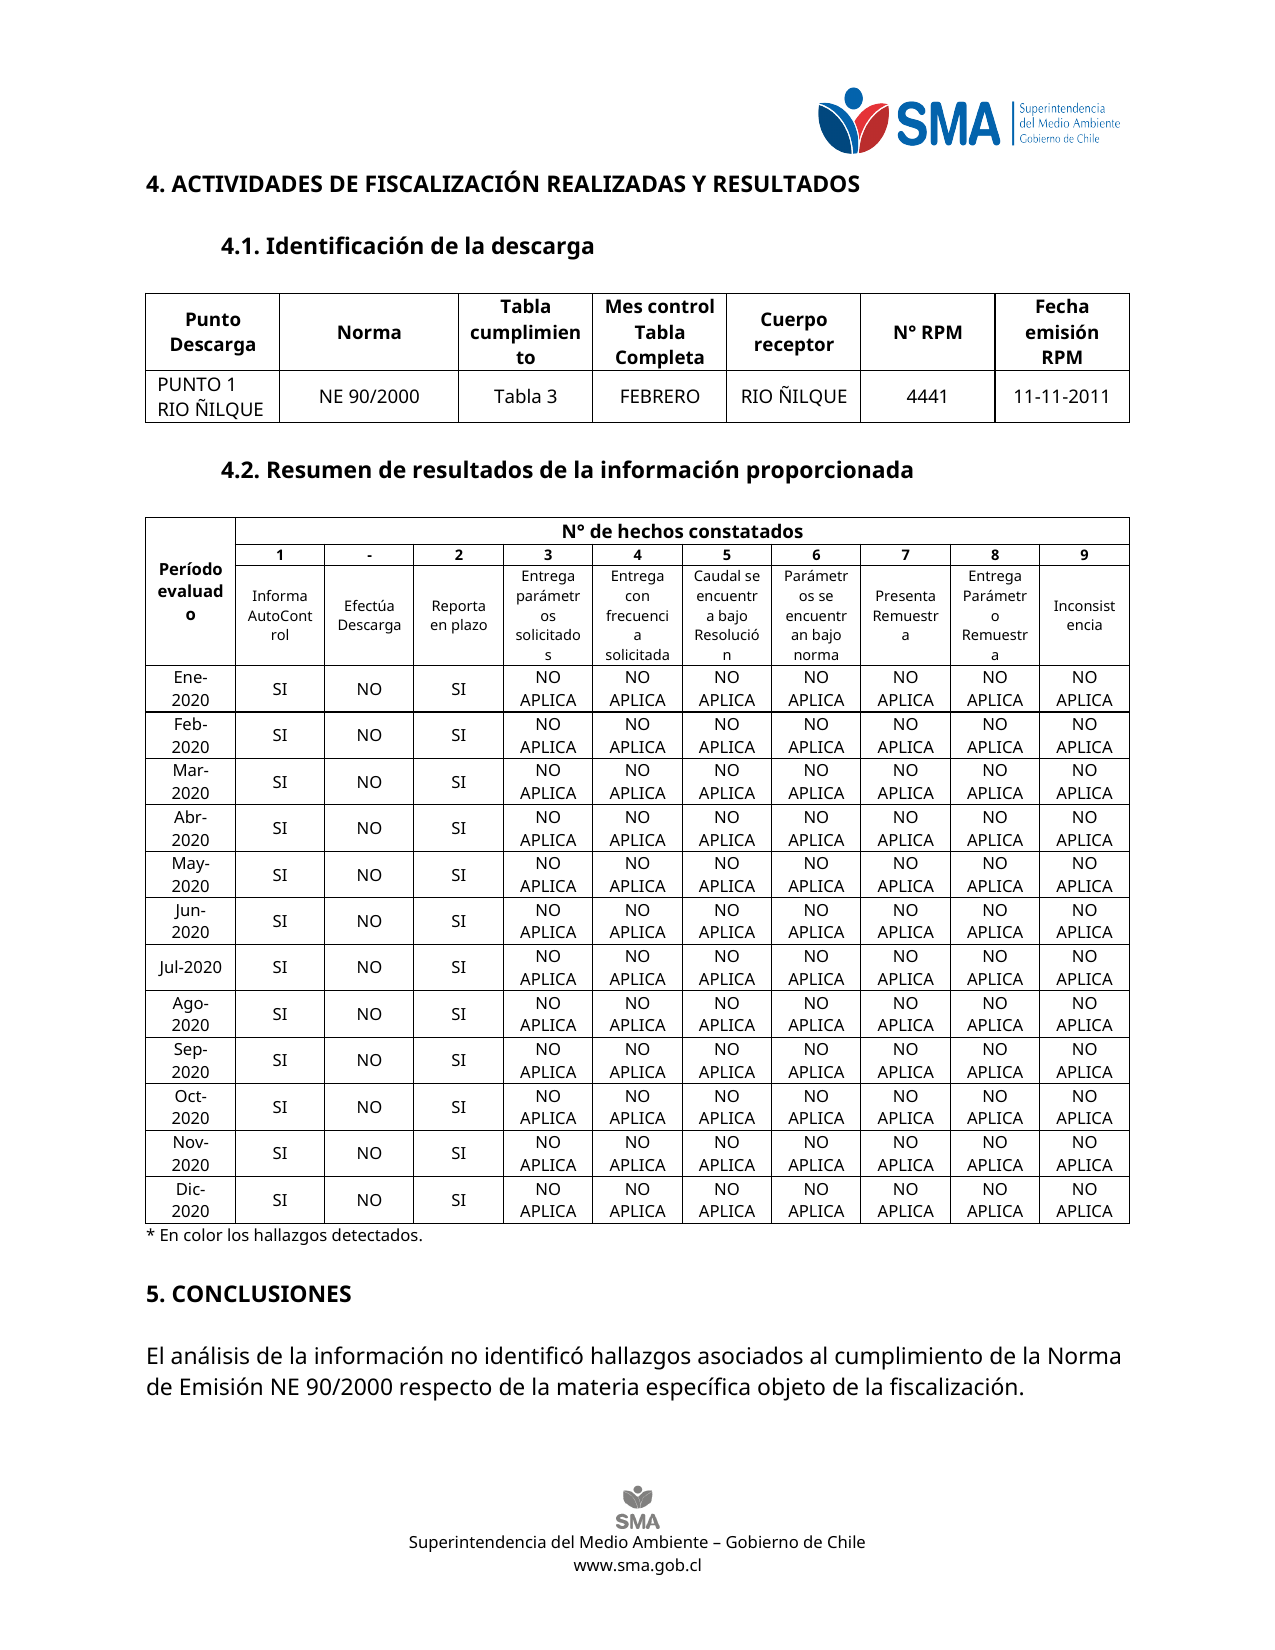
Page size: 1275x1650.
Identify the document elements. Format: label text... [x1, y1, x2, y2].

table_header N° de hechos constatados [236, 518, 1129, 543]
table_cell NO APLICA [504, 898, 592, 944]
table_cell Feb-2020 [146, 713, 235, 758]
table_cell Oct-2020 [146, 1084, 235, 1129]
table_cell NO APLICA [683, 805, 771, 851]
table_cell Tabla 3 [459, 371, 592, 422]
table_cell NO APLICA [504, 666, 592, 711]
table_cell NO APLICA [593, 1084, 682, 1129]
table_cell NO APLICA [772, 1177, 860, 1222]
table_cell NO APLICA [772, 666, 860, 711]
table_cell NO APLICA [772, 898, 860, 944]
table_cell NO APLICA [1040, 666, 1129, 711]
table_cell NO APLICA [593, 1177, 682, 1222]
table_cell NO [325, 1038, 413, 1083]
table_cell NO APLICA [772, 1084, 860, 1129]
table_header Punto Descarga [146, 294, 279, 370]
table_cell SI [414, 1084, 503, 1129]
table_cell NO APLICA [683, 991, 771, 1037]
table_cell SI [414, 805, 503, 851]
table_cell NO APLICA [951, 759, 1039, 804]
table_cell Dic-2020 [146, 1177, 235, 1222]
table_cell SI [414, 1177, 503, 1222]
table_cell NO APLICA [683, 1038, 771, 1083]
table_cell NO APLICA [504, 805, 592, 851]
table_cell Ene-2020 [146, 666, 235, 711]
table_cell NO APLICA [861, 1038, 950, 1083]
table_cell SI [414, 945, 503, 990]
table_cell NO APLICA [772, 991, 860, 1037]
table_cell NO APLICA [1040, 852, 1129, 897]
table_cell NO [325, 1177, 413, 1222]
table_cell NO APLICA [951, 1084, 1039, 1129]
table_cell NO [325, 805, 413, 851]
text * En color los hallazgos detectados. [146, 1224, 1129, 1277]
table_cell Presenta Remuestra [861, 566, 950, 665]
table_cell Efectúa Descarga [325, 566, 413, 665]
table_header Mes control Tabla Completa [593, 294, 726, 370]
table_cell NO [325, 713, 413, 758]
table_cell NO [325, 759, 413, 804]
table_cell NO APLICA [861, 1177, 950, 1222]
table_cell NO APLICA [951, 898, 1039, 944]
table_cell 4 [593, 545, 682, 564]
table_cell NO APLICA [951, 1038, 1039, 1083]
table_cell 6 [772, 545, 860, 564]
table_cell NO APLICA [504, 1131, 592, 1176]
table_cell SI [236, 898, 324, 944]
table_cell Entrega parámetros solicitados [504, 566, 592, 665]
table_cell SI [414, 991, 503, 1037]
table_header Cuerpo receptor [727, 294, 860, 370]
table_cell 3 [504, 545, 592, 564]
table_cell NO APLICA [772, 805, 860, 851]
table_cell NO APLICA [504, 1177, 592, 1222]
table_cell NO APLICA [861, 1084, 950, 1129]
table_cell NO APLICA [951, 991, 1039, 1037]
table_header Tabla cumplimiento [459, 294, 592, 370]
table_cell Caudal se encuentra bajo Resolución [683, 566, 771, 665]
table_cell NO [325, 991, 413, 1037]
table_cell NO [325, 852, 413, 897]
table_cell NO APLICA [683, 898, 771, 944]
table_cell NO APLICA [951, 1131, 1039, 1176]
table_cell NO APLICA [1040, 1131, 1129, 1176]
table_cell Reporta en plazo [414, 566, 503, 665]
table_cell NO APLICA [1040, 898, 1129, 944]
table_cell Entrega con frecuencia solicitada [593, 566, 682, 665]
table_header Norma [280, 294, 458, 370]
table_cell SI [236, 991, 324, 1037]
table_cell NO APLICA [1040, 805, 1129, 851]
table_cell - [325, 545, 413, 564]
table_cell NO APLICA [772, 1131, 860, 1176]
table_cell NO APLICA [1040, 1038, 1129, 1083]
table_cell Jul-2020 [146, 945, 235, 990]
table_cell NO APLICA [504, 1038, 592, 1083]
table_cell NO APLICA [861, 898, 950, 944]
table_cell 7 [861, 545, 950, 564]
table_cell NO APLICA [504, 852, 592, 897]
table_cell 1 [236, 545, 324, 564]
table_cell NO APLICA [772, 759, 860, 804]
table_cell NO APLICA [772, 713, 860, 758]
table_cell NO APLICA [772, 852, 860, 897]
table_cell NO APLICA [1040, 759, 1129, 804]
table_cell 11-11-2011 [996, 371, 1129, 422]
table_cell SI [414, 852, 503, 897]
table_cell NO APLICA [951, 945, 1039, 990]
table_cell SI [236, 1038, 324, 1083]
table_cell NO APLICA [861, 713, 950, 758]
table_cell NO [325, 1084, 413, 1129]
table_cell Mar-2020 [146, 759, 235, 804]
table_cell Jun-2020 [146, 898, 235, 944]
table_cell NO APLICA [951, 666, 1039, 711]
table_cell NO APLICA [593, 1038, 682, 1083]
table_cell NO APLICA [951, 805, 1039, 851]
table_cell NO APLICA [861, 852, 950, 897]
table_cell PUNTO 1 RIO ÑILQUE [146, 371, 279, 422]
table_cell SI [236, 1131, 324, 1176]
table_cell SI [236, 852, 324, 897]
table_cell Ago-2020 [146, 991, 235, 1037]
table_cell NO APLICA [683, 945, 771, 990]
table_cell SI [236, 945, 324, 990]
table_cell Abr-2020 [146, 805, 235, 851]
table_cell NE 90/2000 [280, 371, 458, 422]
table_cell NO APLICA [593, 759, 682, 804]
table_cell Nov-2020 [146, 1131, 235, 1176]
table_cell NO APLICA [683, 666, 771, 711]
table_cell NO APLICA [504, 713, 592, 758]
table_cell NO APLICA [861, 759, 950, 804]
table_cell NO APLICA [593, 1131, 682, 1176]
table_cell SI [236, 1084, 324, 1129]
text 4. ACTIVIDADES DE FISCALIZACIÓN REALIZADAS Y RESULTADOS [146, 167, 1129, 230]
table_cell NO APLICA [951, 852, 1039, 897]
text 4.2. Resumen de resultados de la información proporcionada [146, 454, 1129, 517]
table_cell SI [236, 759, 324, 804]
table_cell NO APLICA [683, 1084, 771, 1129]
table_cell 4441 [861, 371, 994, 422]
table_cell SI [236, 666, 324, 711]
table_cell NO APLICA [861, 945, 950, 990]
table_cell NO APLICA [593, 945, 682, 990]
table_cell 8 [951, 545, 1039, 564]
table_cell NO APLICA [683, 1131, 771, 1176]
table_cell NO APLICA [683, 852, 771, 897]
table_cell NO APLICA [683, 713, 771, 758]
table_cell Parámetros se encuentran bajo norma [772, 566, 860, 665]
table_cell SI [414, 1131, 503, 1176]
table_cell NO APLICA [861, 666, 950, 711]
table_cell SI [236, 713, 324, 758]
table_cell NO APLICA [593, 713, 682, 758]
table_cell NO APLICA [861, 805, 950, 851]
table_cell Sep-2020 [146, 1038, 235, 1083]
table_cell NO [325, 666, 413, 711]
table_cell NO APLICA [772, 945, 860, 990]
table_cell Entrega Parámetro Remuestra [951, 566, 1039, 665]
table_cell NO APLICA [683, 1177, 771, 1222]
table_cell 9 [1040, 545, 1129, 564]
table_cell NO APLICA [593, 991, 682, 1037]
table_cell NO APLICA [593, 898, 682, 944]
table_cell NO [325, 945, 413, 990]
table_cell NO APLICA [861, 1131, 950, 1176]
table_cell SI [236, 805, 324, 851]
table_cell NO APLICA [504, 945, 592, 990]
text 5. CONCLUSIONES [146, 1277, 1129, 1340]
table_header Período evaluado [146, 518, 235, 665]
table_cell SI [414, 666, 503, 711]
table_cell NO APLICA [593, 805, 682, 851]
table_cell 5 [683, 545, 771, 564]
table_cell May-2020 [146, 852, 235, 897]
text El análisis de la información no identificó hallazgos asociados al cumplimiento de la Norma de Emisión NE 90/2000 respecto de la materia específica objeto de la fiscalización. [146, 1340, 1129, 1402]
table_cell FEBRERO [593, 371, 726, 422]
table_cell NO APLICA [1040, 945, 1129, 990]
table_cell NO APLICA [861, 991, 950, 1037]
table_cell NO APLICA [593, 852, 682, 897]
text 4.1. Identificación de la descarga [146, 230, 1129, 292]
table_cell NO APLICA [951, 713, 1039, 758]
table_cell NO APLICA [1040, 991, 1129, 1037]
table_cell NO APLICA [1040, 713, 1129, 758]
table_cell NO [325, 1131, 413, 1176]
table_cell NO APLICA [1040, 1084, 1129, 1129]
table_cell NO APLICA [504, 759, 592, 804]
picture [808, 73, 1130, 168]
table_cell NO APLICA [593, 666, 682, 711]
table_cell SI [236, 1177, 324, 1222]
table_cell Inconsistencia [1040, 566, 1129, 665]
table_cell NO [325, 898, 413, 944]
table_header N° RPM [861, 294, 994, 370]
table_cell 2 [414, 545, 503, 564]
table_header Fecha emisión RPM [996, 294, 1129, 370]
table_cell Informa AutoControl [236, 566, 324, 665]
table_cell NO APLICA [504, 1084, 592, 1129]
picture [614, 1483, 661, 1531]
table_cell SI [414, 1038, 503, 1083]
table_cell NO APLICA [951, 1177, 1039, 1222]
table_cell NO APLICA [1040, 1177, 1129, 1222]
table_cell NO APLICA [683, 759, 771, 804]
table_cell NO APLICA [504, 991, 592, 1037]
table_cell SI [414, 759, 503, 804]
table_cell SI [414, 713, 503, 758]
table_cell NO APLICA [772, 1038, 860, 1083]
table_cell SI [414, 898, 503, 944]
table_cell RIO ÑILQUE [727, 371, 860, 422]
